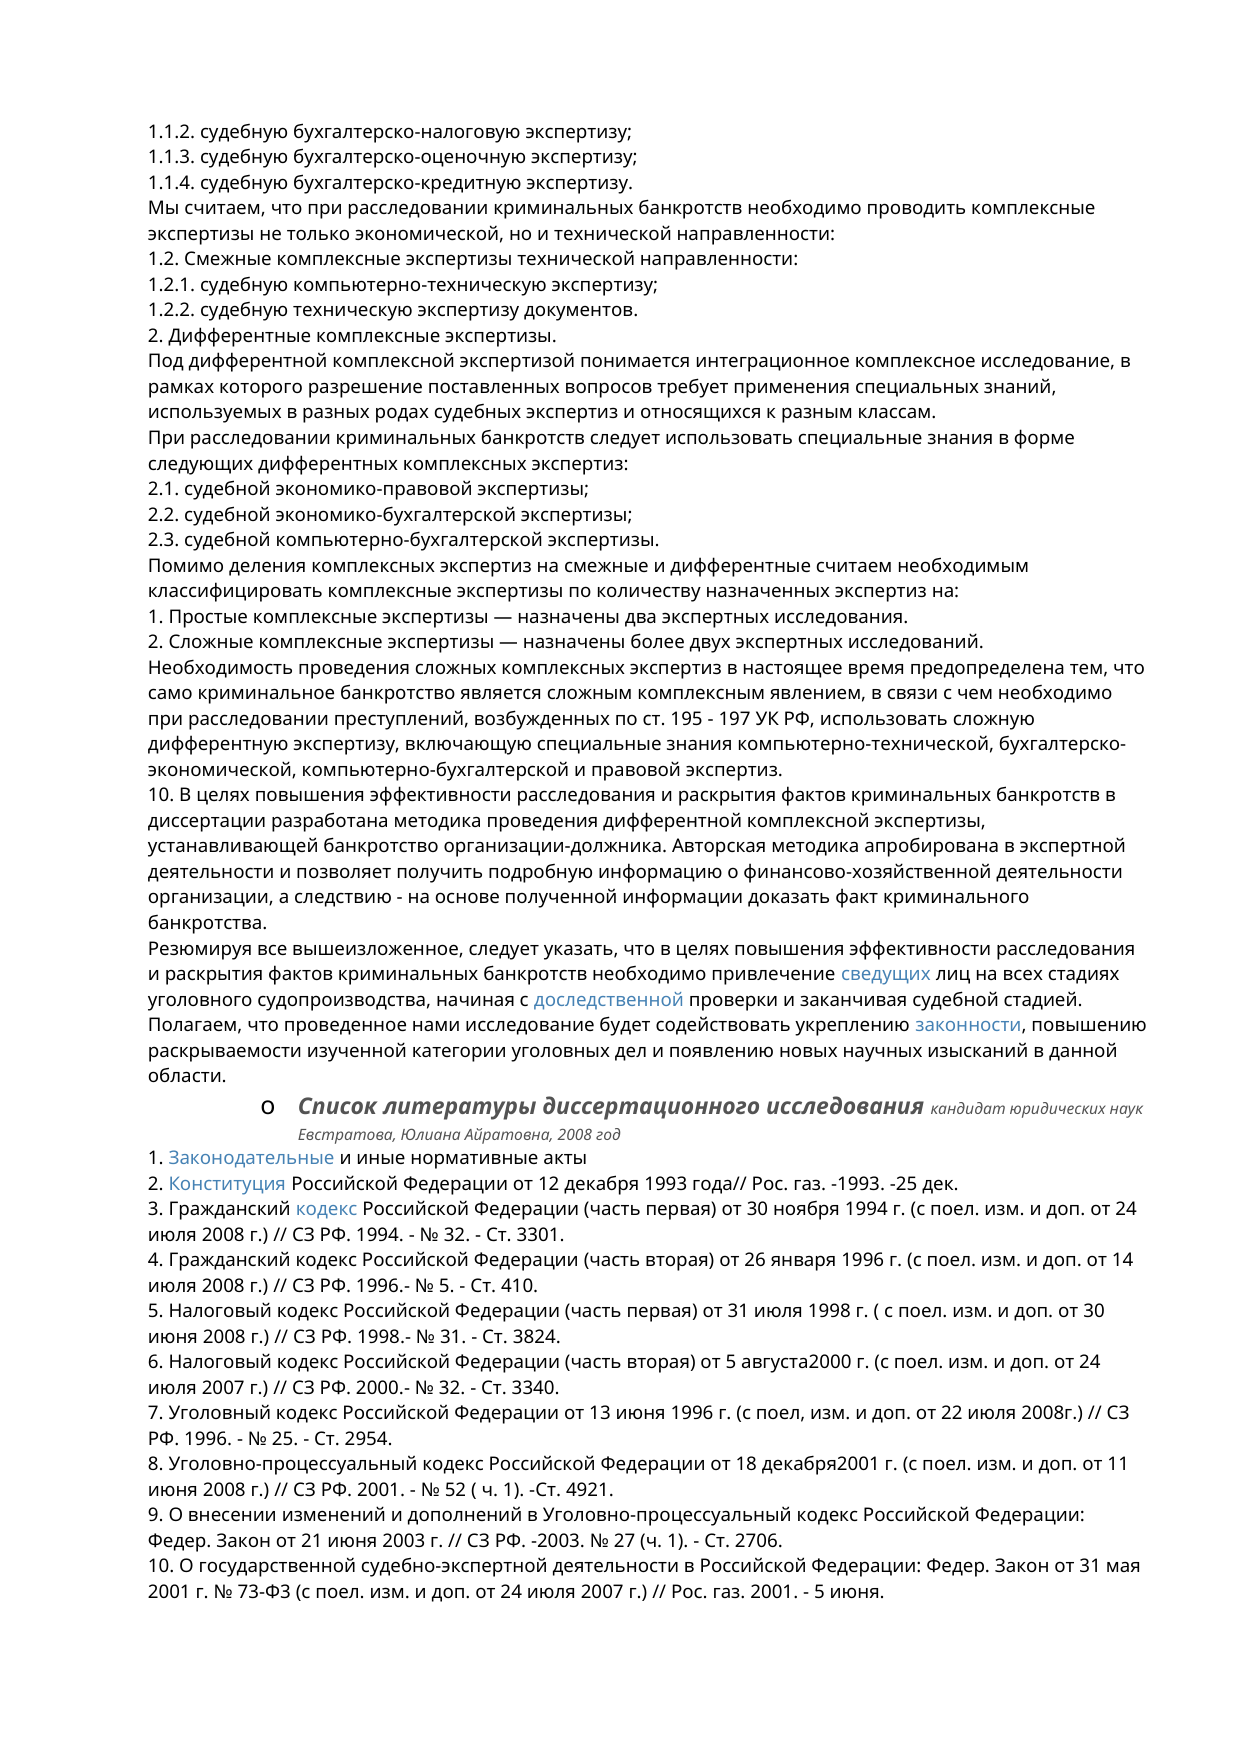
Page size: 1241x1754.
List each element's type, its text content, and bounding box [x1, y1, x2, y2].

subtitle Список литературы диссертационного исследования кандидат юридических наук Евстратова, Юлиана Айратовна, 2008 год [260, 1088, 1152, 1144]
